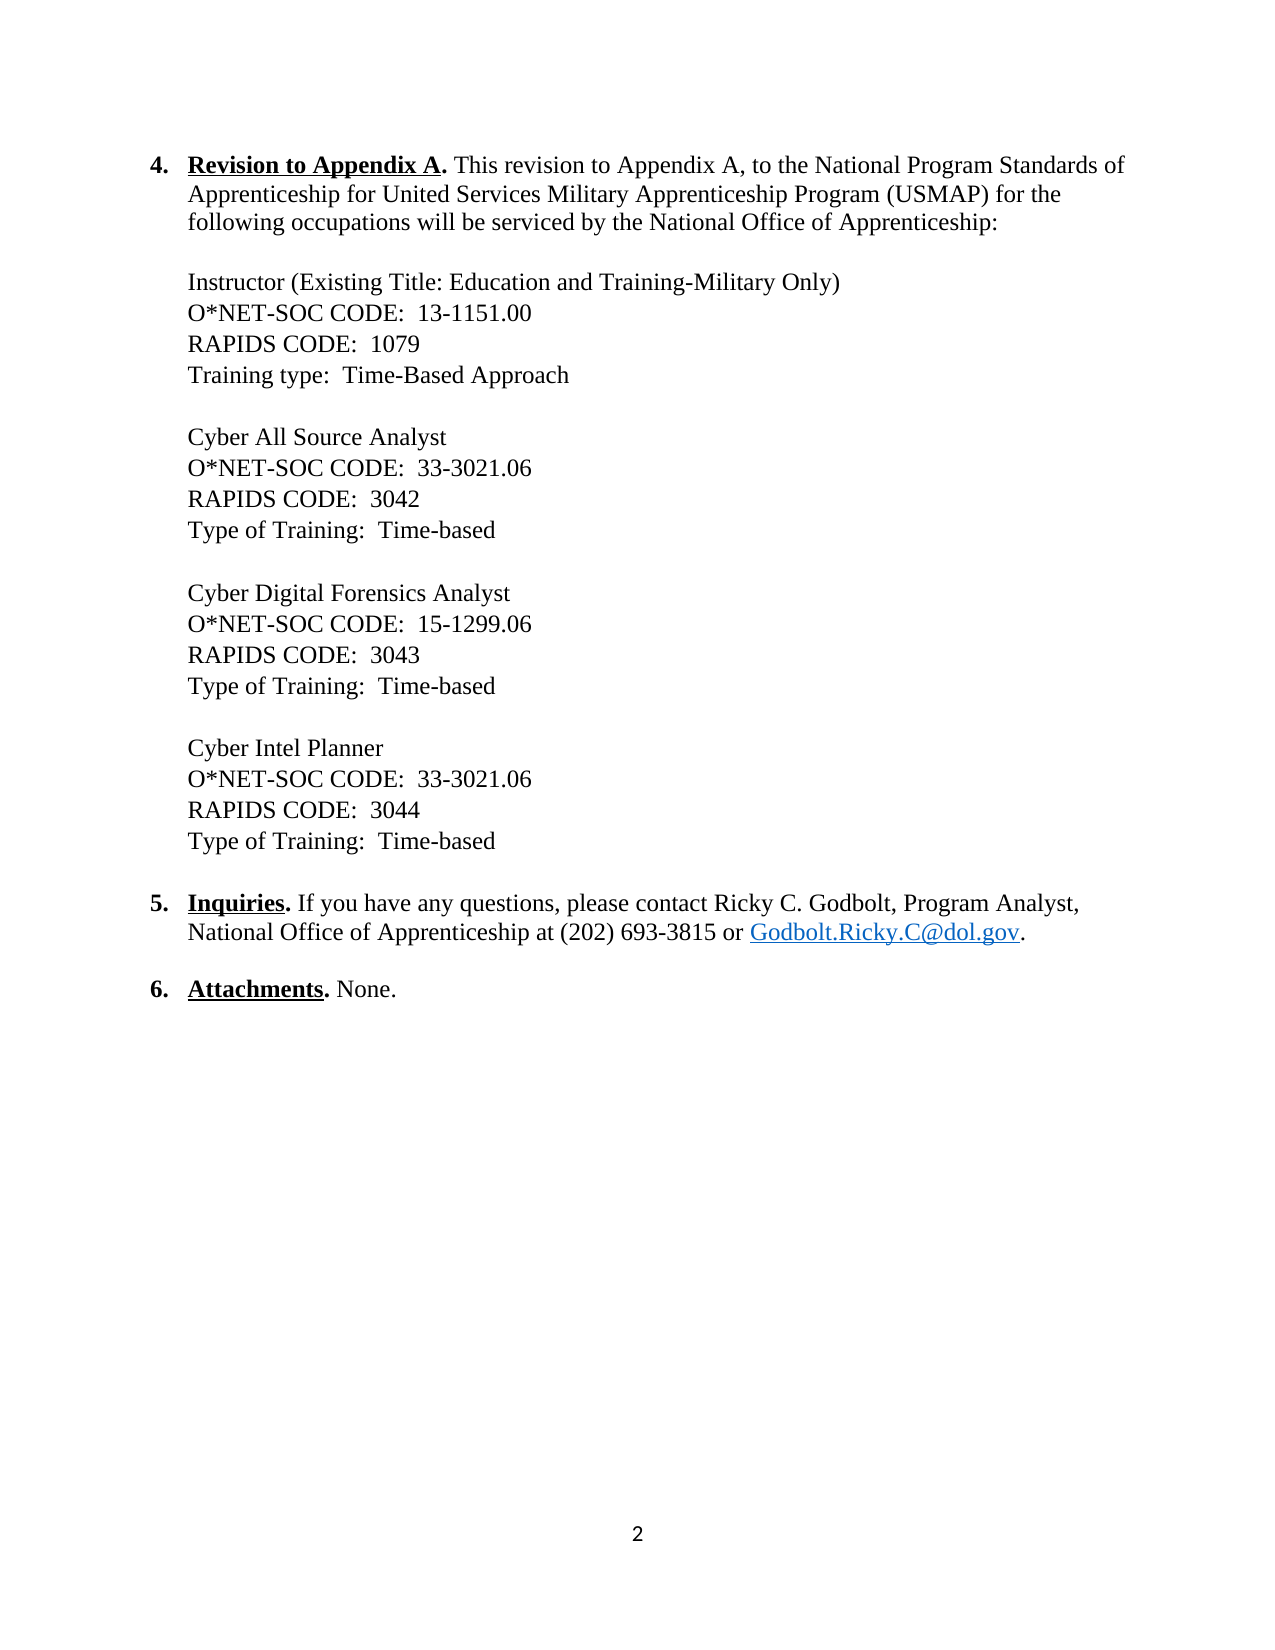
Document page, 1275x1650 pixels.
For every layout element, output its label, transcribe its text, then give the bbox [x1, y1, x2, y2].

list Type of Training: Time-based [187, 516, 1125, 544]
list Attachments. None. [150, 974, 1125, 1003]
list Cyber Intel Planner [187, 733, 1125, 762]
list RAPIDS CODE: 1079 [187, 329, 1125, 358]
list RAPIDS CODE: 3044 [187, 795, 1125, 824]
list O*NET-SOC CODE: 13-1151.00 [187, 298, 1125, 327]
list Instructor (Existing Title: Education and Training-Military Only) [187, 267, 1125, 296]
list Revision to Appendix A. This revision to Appendix A, to the National Program Standards of Apprenticeship for United Services Military Apprenticeship Program (USMAP) for the following occupations will be serviced by the National Office of Apprenticeship: [150, 150, 1125, 236]
list O*NET-SOC CODE: 33-3021.06 [187, 453, 1125, 482]
list Training type: Time-Based Approach [187, 360, 1125, 389]
list Cyber All Source Analyst [187, 422, 1125, 451]
list Type of Training: Time-based [187, 671, 1125, 699]
list O*NET-SOC CODE: 33-3021.06 [187, 764, 1125, 793]
list Type of Training: Time-based [187, 826, 1125, 855]
list Inquiries. If you have any questions, please contact Ricky C. Godbolt, Program Analyst, National Office of Apprenticeship at (202) 693-3815 or Godbolt.Ricky.C@dol.gov. [150, 888, 1125, 946]
list O*NET-SOC CODE: 15-1299.06 [187, 609, 1125, 637]
list RAPIDS CODE: 3043 [187, 640, 1125, 668]
list Cyber Digital Forensics Analyst [187, 578, 1125, 606]
list RAPIDS CODE: 3042 [187, 484, 1125, 513]
